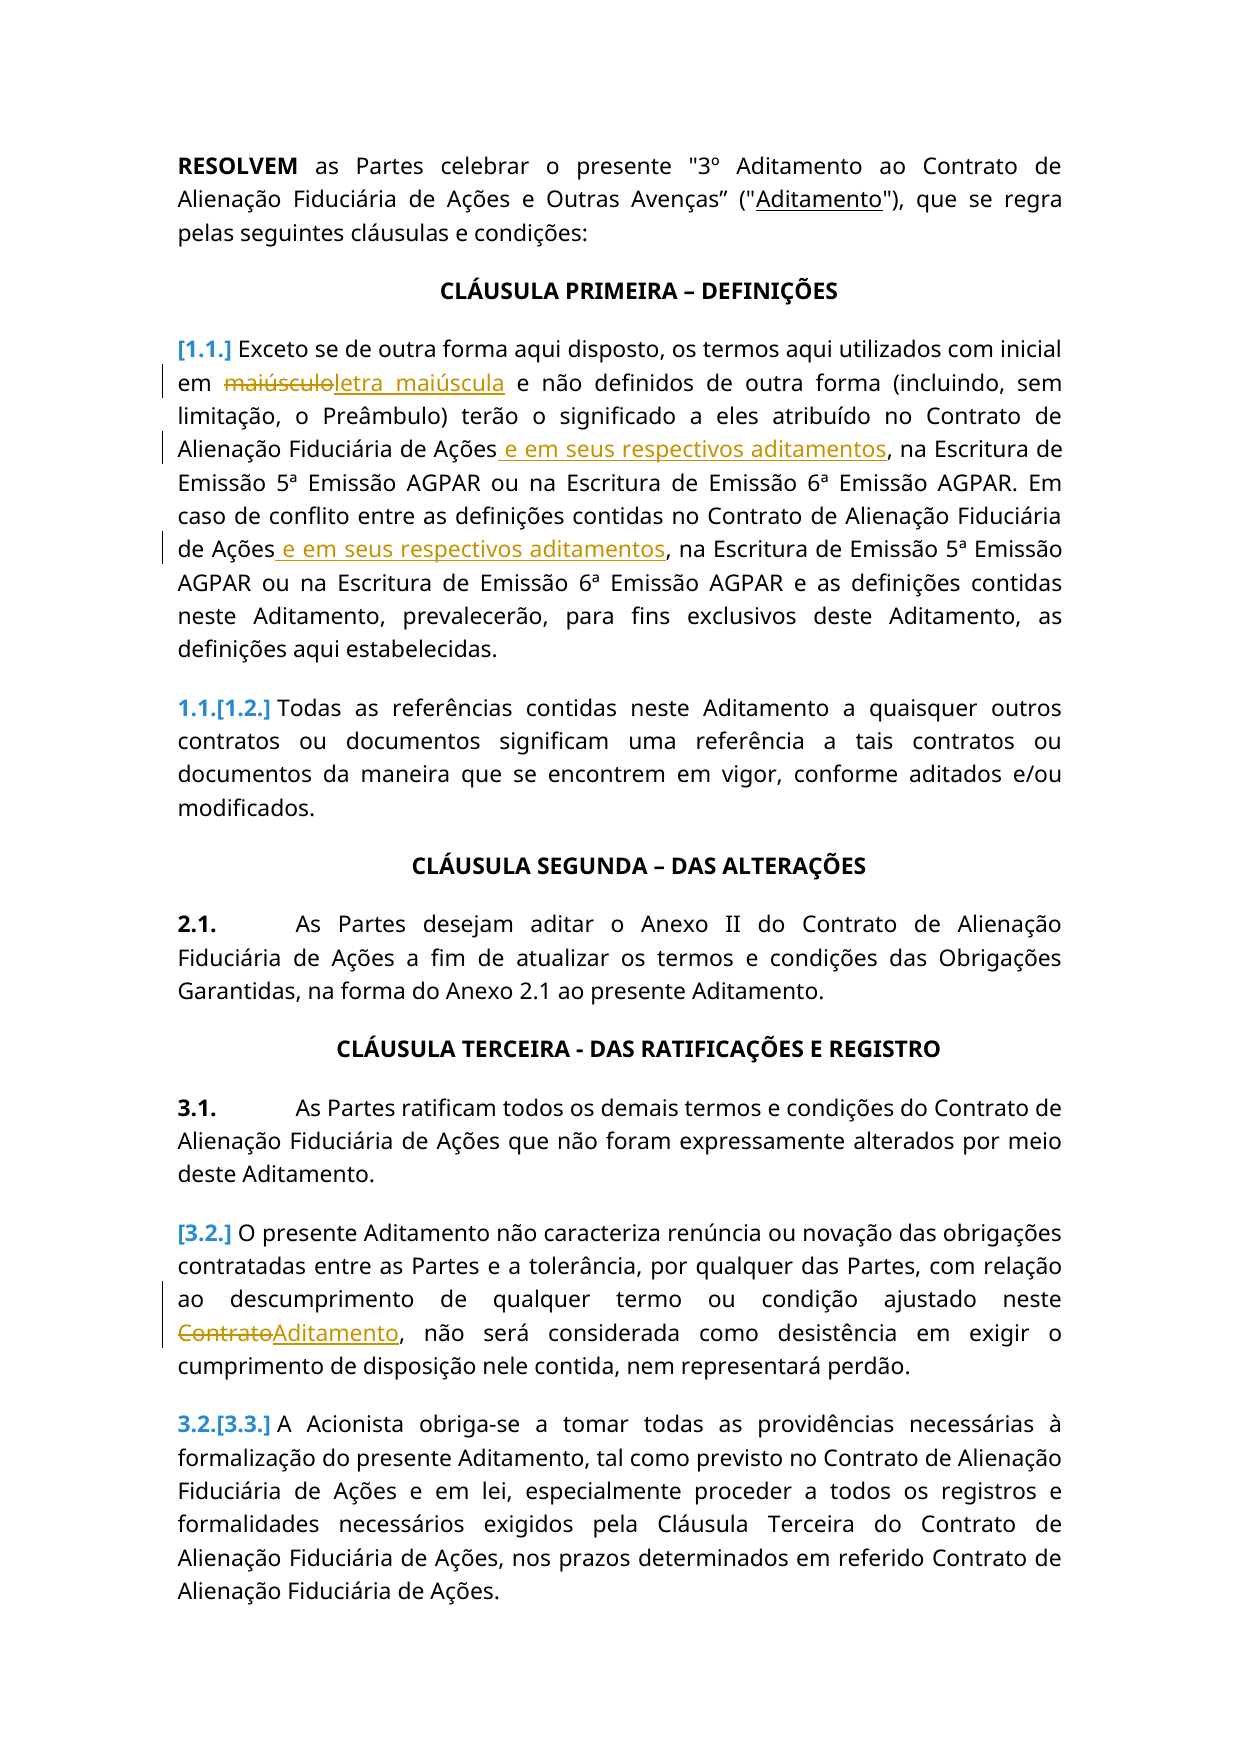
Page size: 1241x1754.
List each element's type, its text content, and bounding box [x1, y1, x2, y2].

list A Acionista obriga-se a tomar todas as providências necessárias à formalização do presente Aditamento, tal como previsto no Contrato de Alienação Fiduciária de Ações e em lei, especialmente proceder a todos os registros e formalidades necessários exigidos pela Cláusula Terceira do Contrato de Alienação Fiduciária de Ações, nos prazos determinados em referido Contrato de Alienação Fiduciária de Ações. [177, 1406, 1063, 1606]
list Todas as referências contidas neste Aditamento a quaisquer outros contratos ou documentos significam uma referência a tais contratos ou documentos da maneira que se encontrem em vigor, conforme aditados e/ou modificados. [177, 689, 1063, 823]
text RESOLVEM as Partes celebrar o presente "3º Aditamento ao Contrato de Alienação Fiduciária de Ações e Outras Avenças” ("Aditamento"), que se regra pelas seguintes cláusulas e condições: [177, 148, 1063, 248]
list As Partes desejam aditar o Anexo II do Contrato de Alienação Fiduciária de Ações a fim de atualizar os termos e condições das Obrigações Garantidas, na forma do Anexo 2.1 ao presente Aditamento. [177, 906, 1063, 1006]
list CLÁUSULA PRIMEIRA – DEFINIÇÕES [177, 273, 1063, 306]
list O presente Aditamento não caracteriza renúncia ou novação das obrigações contratadas entre as Partes e a tolerância, por qualquer das Partes, com relação ao descumprimento de qualquer termo ou condição ajustado neste , não será considerada como desistência em exigir o cumprimento de disposição nele contida, nem representará perdão. [177, 1214, 1063, 1381]
list As Partes ratificam todos os demais termos e condições do Contrato de Alienação Fiduciária de Ações que não foram expressamente alterados por meio deste Aditamento. [177, 1089, 1063, 1189]
list Exceto se de outra forma aqui disposto, os termos aqui utilizados com inicial em e não definidos de outra forma (incluindo, sem limitação, o Preâmbulo) terão o significado a eles atribuído no Contrato de Alienação Fiduciária de Ações, na Escritura de Emissão 5ª Emissão AGPAR ou na Escritura de Emissão 6ª Emissão AGPAR. Em caso de conflito entre as definições contidas no Contrato de Alienação Fiduciária de Ações, na Escritura de Emissão 5ª Emissão AGPAR ou na Escritura de Emissão 6ª Emissão AGPAR e as definições contidas neste Aditamento, prevalecerão, para fins exclusivos deste Aditamento, as definições aqui estabelecidas. [177, 331, 1063, 664]
list CLÁUSULA TERCEIRA - DAS RATIFICAÇÕES E REGISTRO [177, 1031, 1063, 1064]
list CLÁUSULA SEGUNDA – DAS ALTERAÇÕES [177, 848, 1063, 881]
